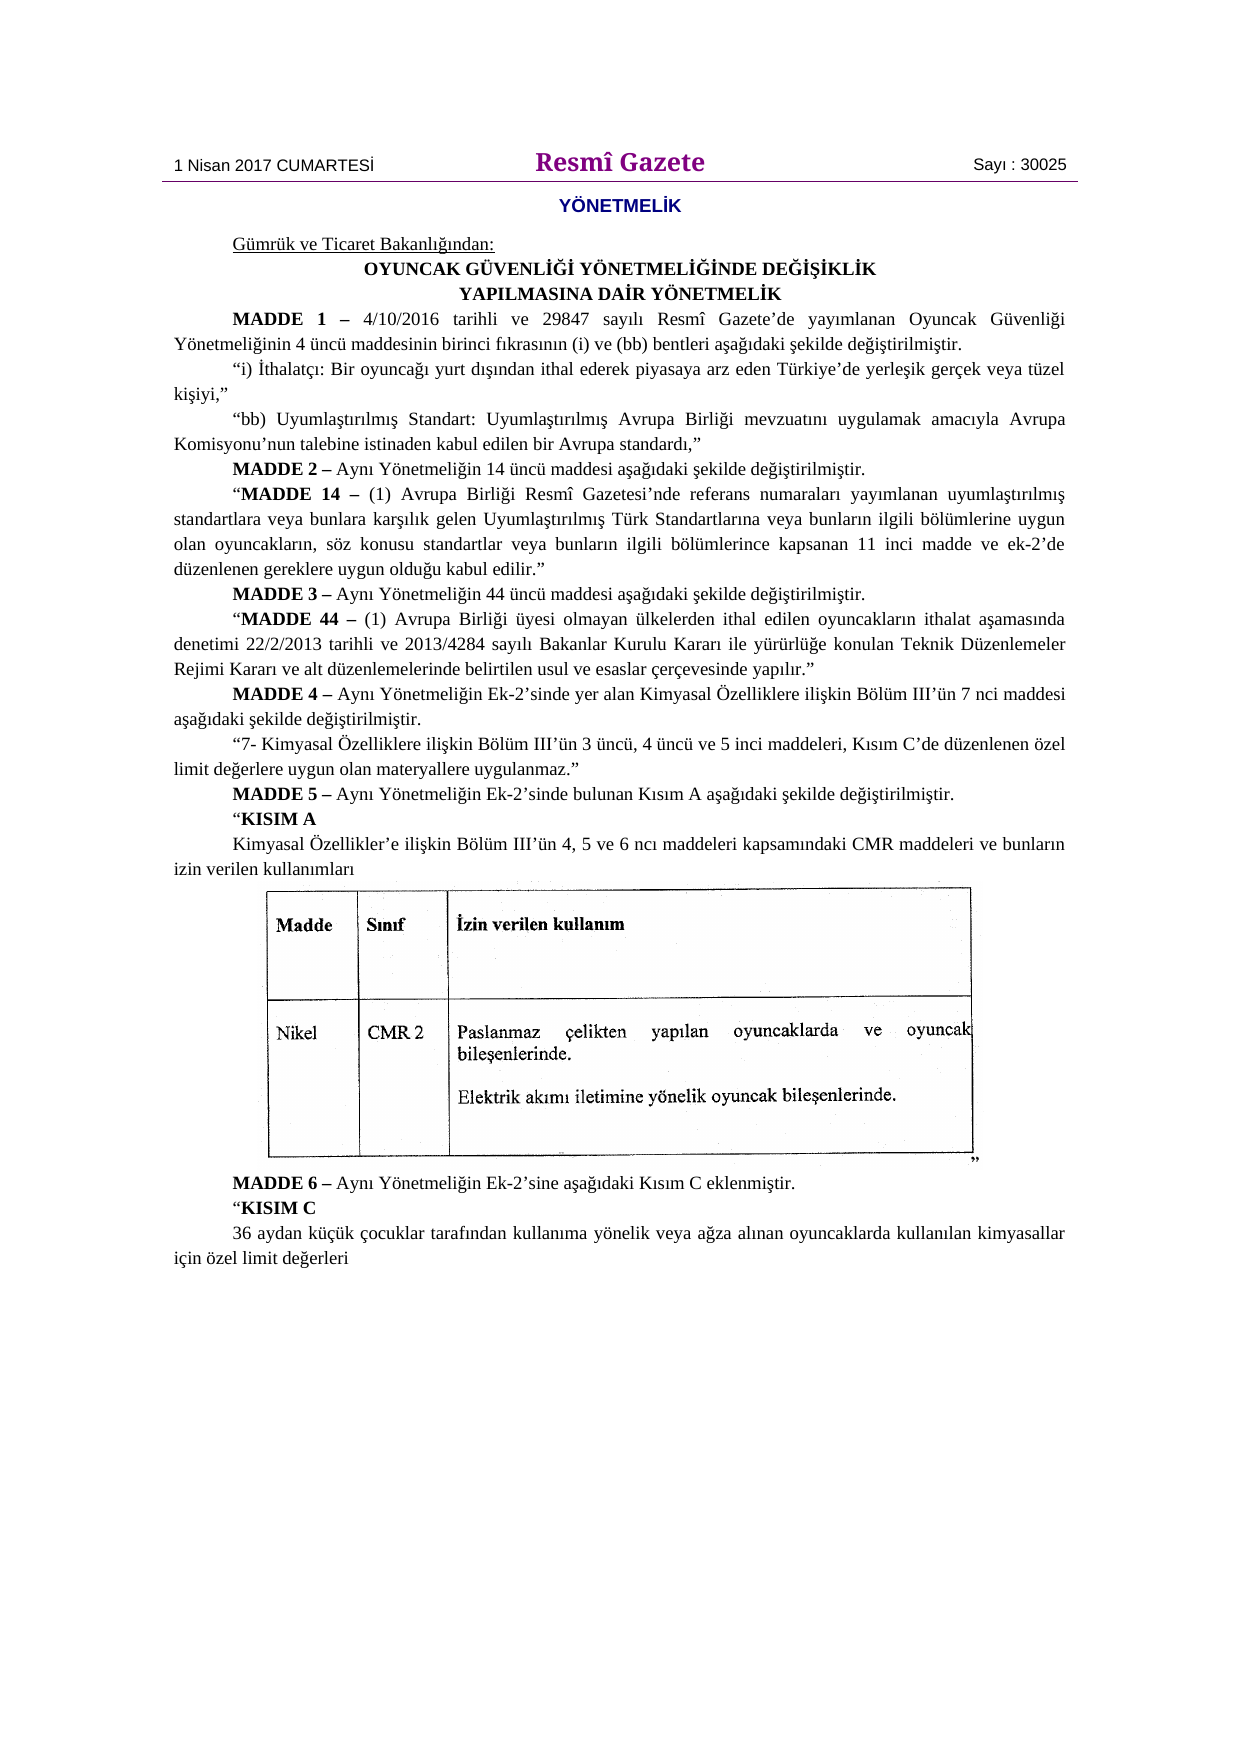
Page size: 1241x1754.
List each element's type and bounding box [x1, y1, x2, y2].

table_header [146, 148, 1094, 1270]
